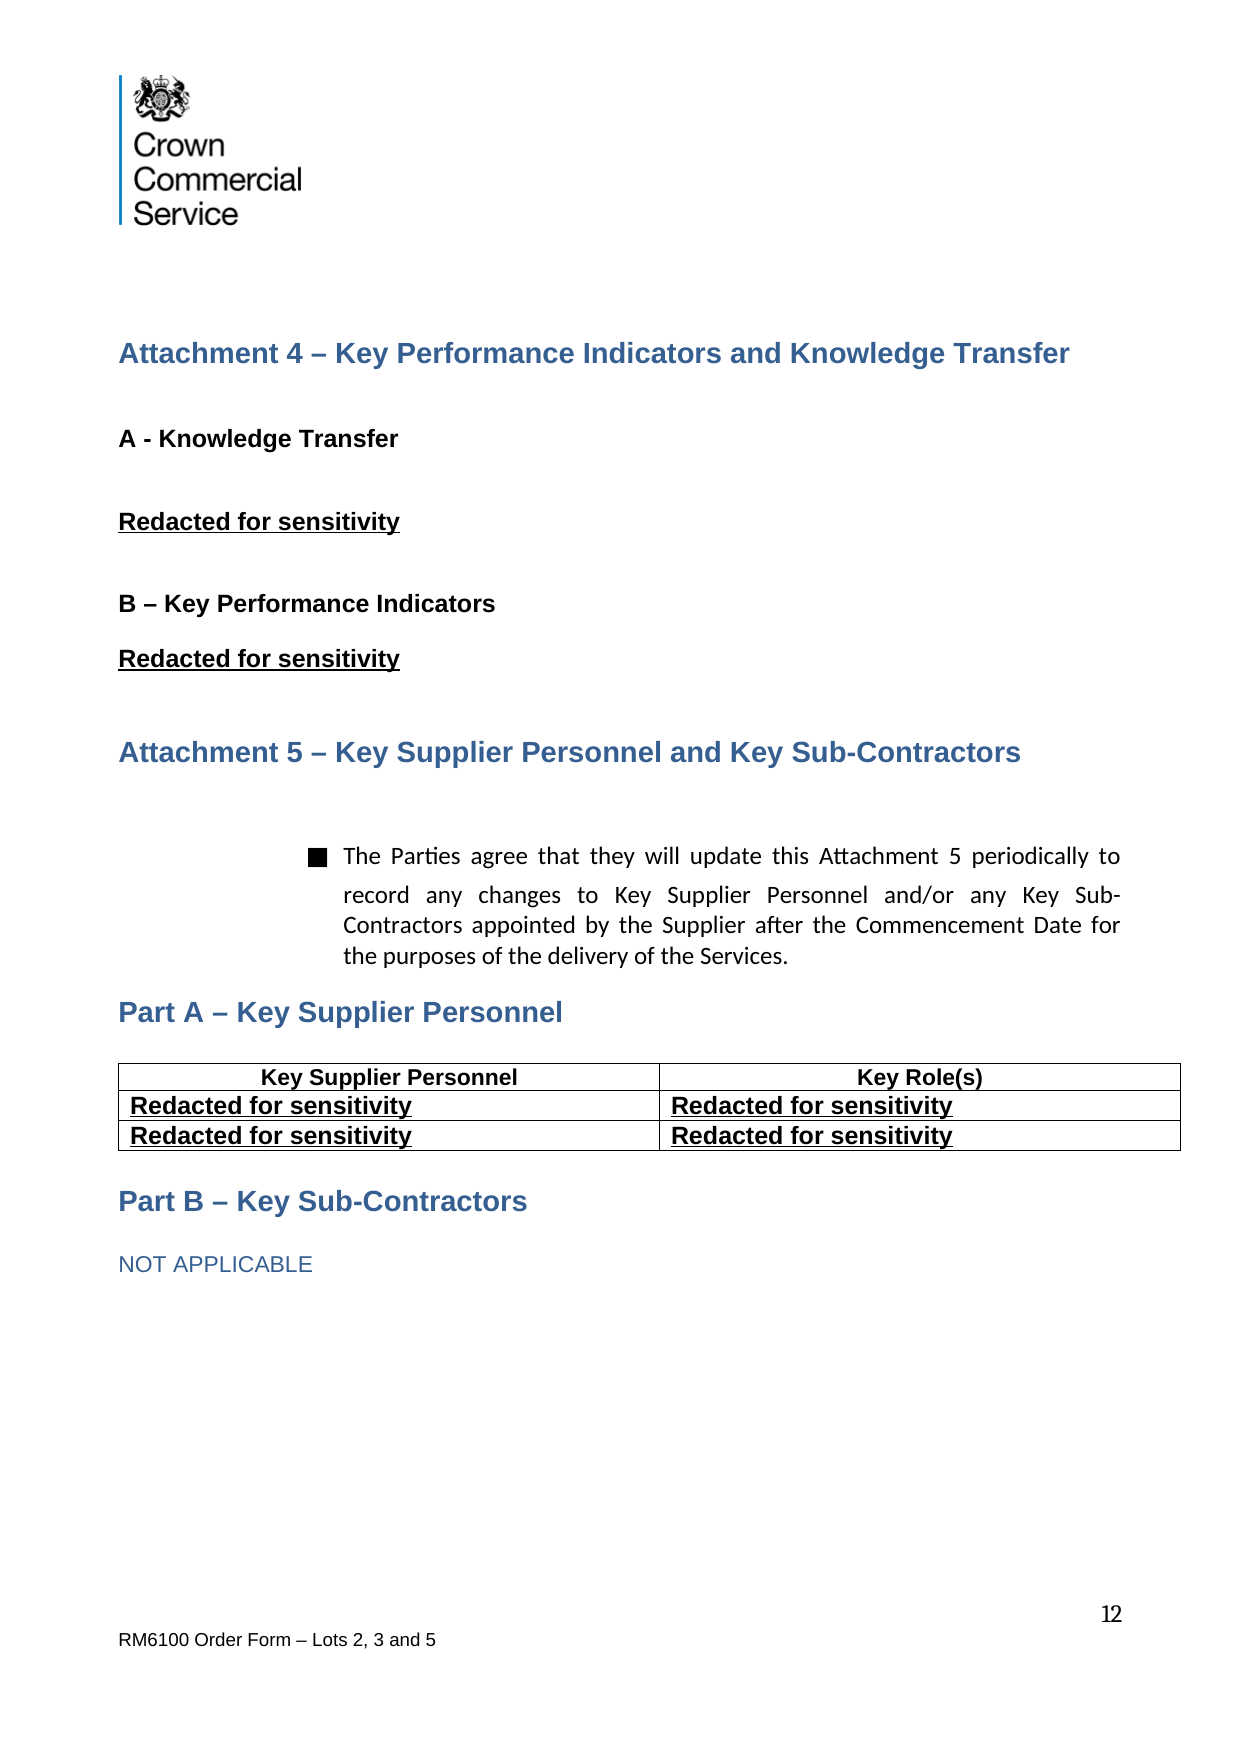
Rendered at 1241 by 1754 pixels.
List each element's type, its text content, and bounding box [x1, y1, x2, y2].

text Part B – Key Sub-Contractors [118, 1184, 1122, 1218]
text B – Key Performance Indicators [118, 589, 1122, 618]
table_cell Redacted for sensitivity [119, 1121, 659, 1150]
text NOT APPLICABLE [118, 1251, 1122, 1278]
table_cell Redacted for sensitivity [660, 1091, 1180, 1120]
table_cell Redacted for sensitivity [119, 1091, 659, 1120]
table_header Key Supplier Personnel [119, 1064, 659, 1090]
table_header Key Role(s) [660, 1064, 1180, 1090]
picture [118, 75, 302, 226]
text Redacted for sensitivity [118, 507, 1122, 564]
subtitle The Parties agree that they will update this Attachment 5 periodically to record any changes to Key Supplier Personnel and/or any Key Sub-Contractors appointed by the Supplier after the Commencement Date for the purposes of the delivery of the Services. [306, 828, 1122, 970]
text Attachment 4 – Key Performance Indicators and Knowledge Transfer [118, 336, 1122, 370]
table_cell Redacted for sensitivity [660, 1121, 1180, 1150]
text Attachment 5 – Key Supplier Personnel and Key Sub-Contractors [118, 736, 1122, 769]
text A - Knowledge Transfer [118, 424, 1122, 453]
text Part A – Key Supplier Personnel [118, 995, 1122, 1029]
text Redacted for sensitivity [118, 644, 1122, 673]
